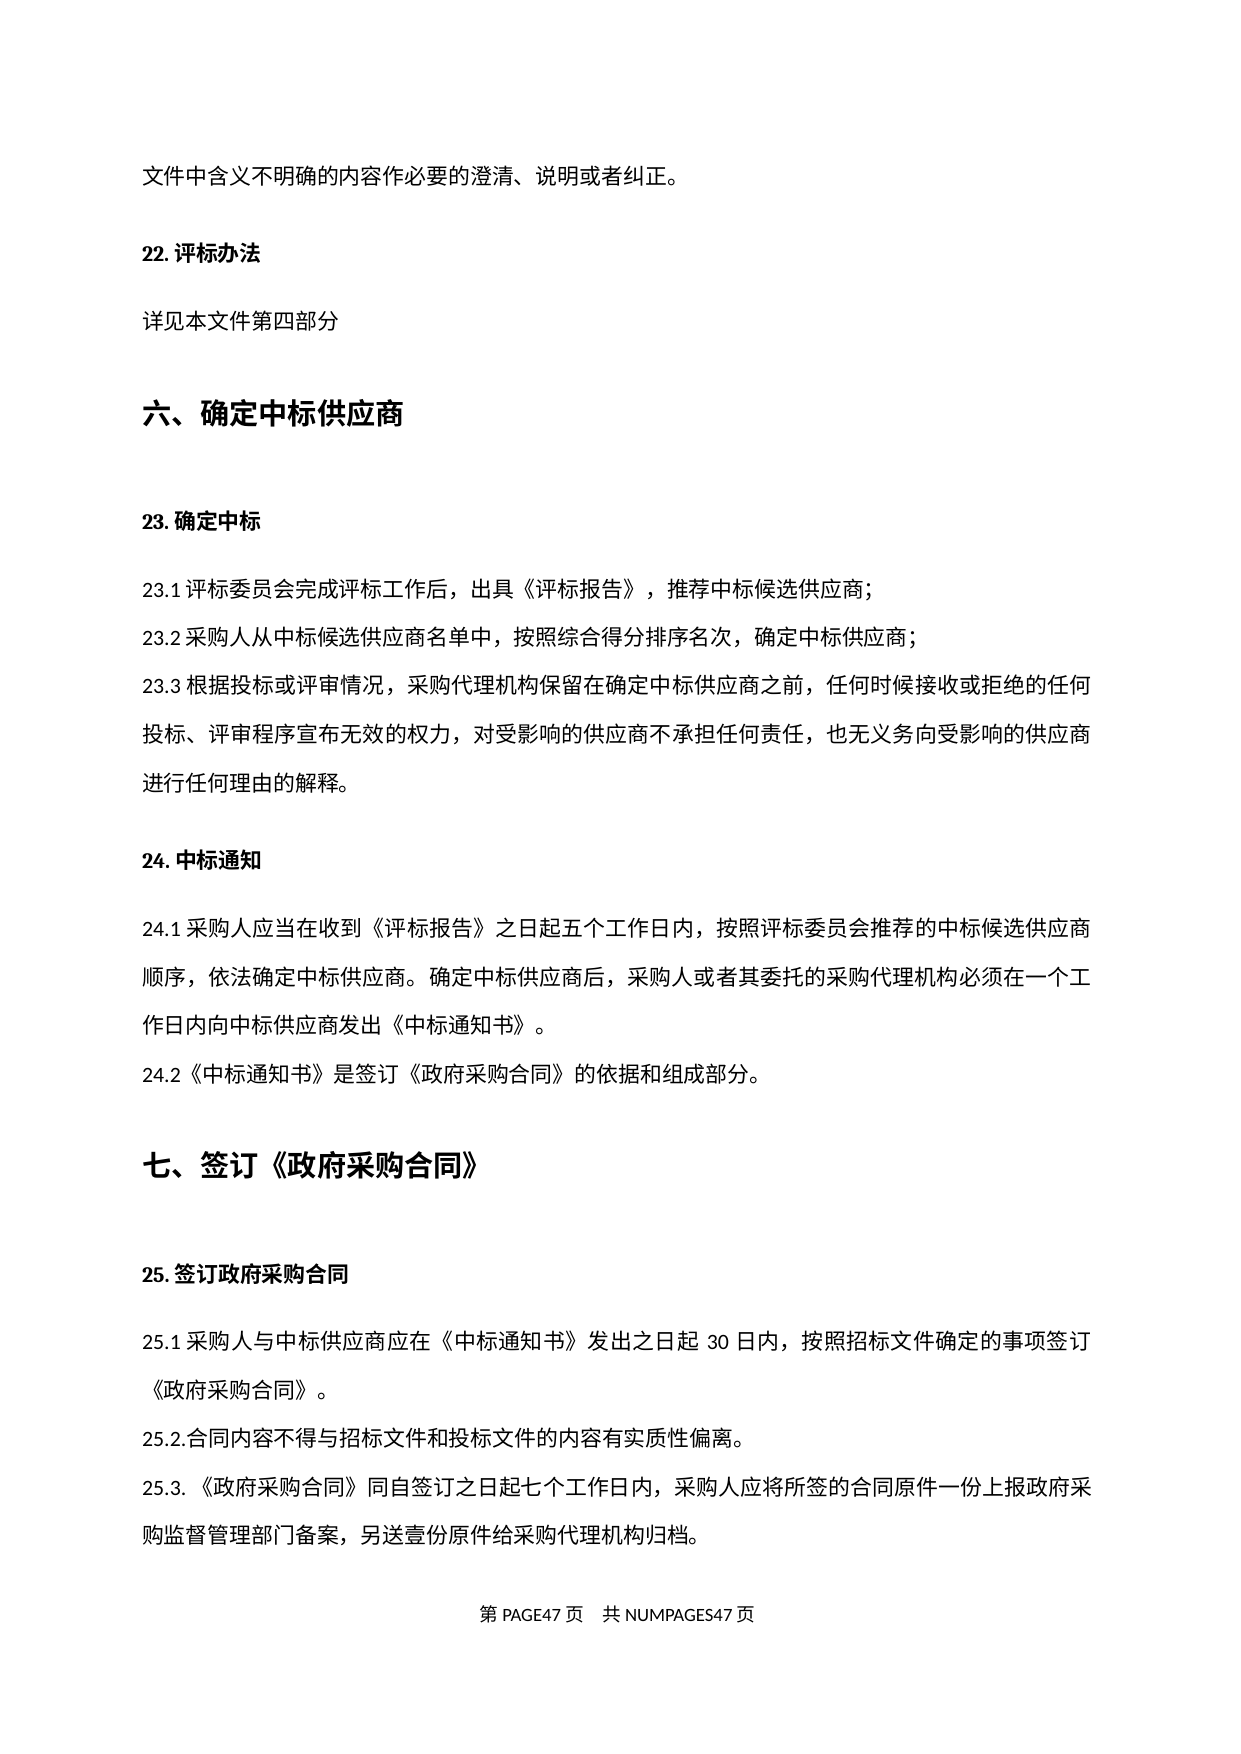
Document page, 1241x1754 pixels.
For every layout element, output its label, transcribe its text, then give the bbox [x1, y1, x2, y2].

text 23.3 根据投标或评审情况，采购代理机构保留在确定中标供应商之前，任何时候接收或拒绝的任何投标、评审程序宣布无效的权力，对受影响的供应商不承担任何责任，也无义务向受影响的供应商进行任何理由的解释。 [142, 668, 1092, 798]
text 23.2 采购人从中标候选供应商名单中，按照综合得分排序名次，确定中标供应商； [142, 619, 1092, 652]
subtitle 23. 确定中标 [142, 504, 1092, 536]
text 25.3. 《政府采购合同》同自签订之日起七个工作日内，采购人应将所签的合同原件一份上报政府采购监督管理部门备案，另送壹份原件给采购代理机构归档。 [142, 1469, 1092, 1551]
text 详见本文件第四部分 [142, 303, 1092, 336]
text 23.1 评标委员会完成评标工作后，出具《评标报告》，推荐中标候选供应商； [142, 571, 1092, 604]
text 24.2《中标通知书》是签订《政府采购合同》的依据和组成部分。 [142, 1056, 1092, 1089]
subtitle 22. 评标办法 [142, 236, 1092, 268]
subtitle 六、确定中标供应商 [142, 379, 1092, 444]
text 25.2.合同内容不得与招标文件和投标文件的内容有实质性偏离。 [142, 1421, 1092, 1453]
text 25.1 采购人与中标供应商应在《中标通知书》发出之日起 30 日内，按照招标文件确定的事项签订《政府采购合同》。 [142, 1324, 1092, 1405]
subtitle 七、签订《政府采购合同》 [142, 1132, 1092, 1197]
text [142, 158, 1092, 191]
subtitle 24. 中标通知 [142, 843, 1092, 875]
text 24.1 采购人应当在收到《评标报告》之日起五个工作日内，按照评标委员会推荐的中标候选供应商顺序，依法确定中标供应商。确定中标供应商后，采购人或者其委托的采购代理机构必须在一个工作日内向中标供应商发出《中标通知书》。 [142, 910, 1092, 1040]
subtitle 25. 签订政府采购合同 [142, 1257, 1092, 1289]
